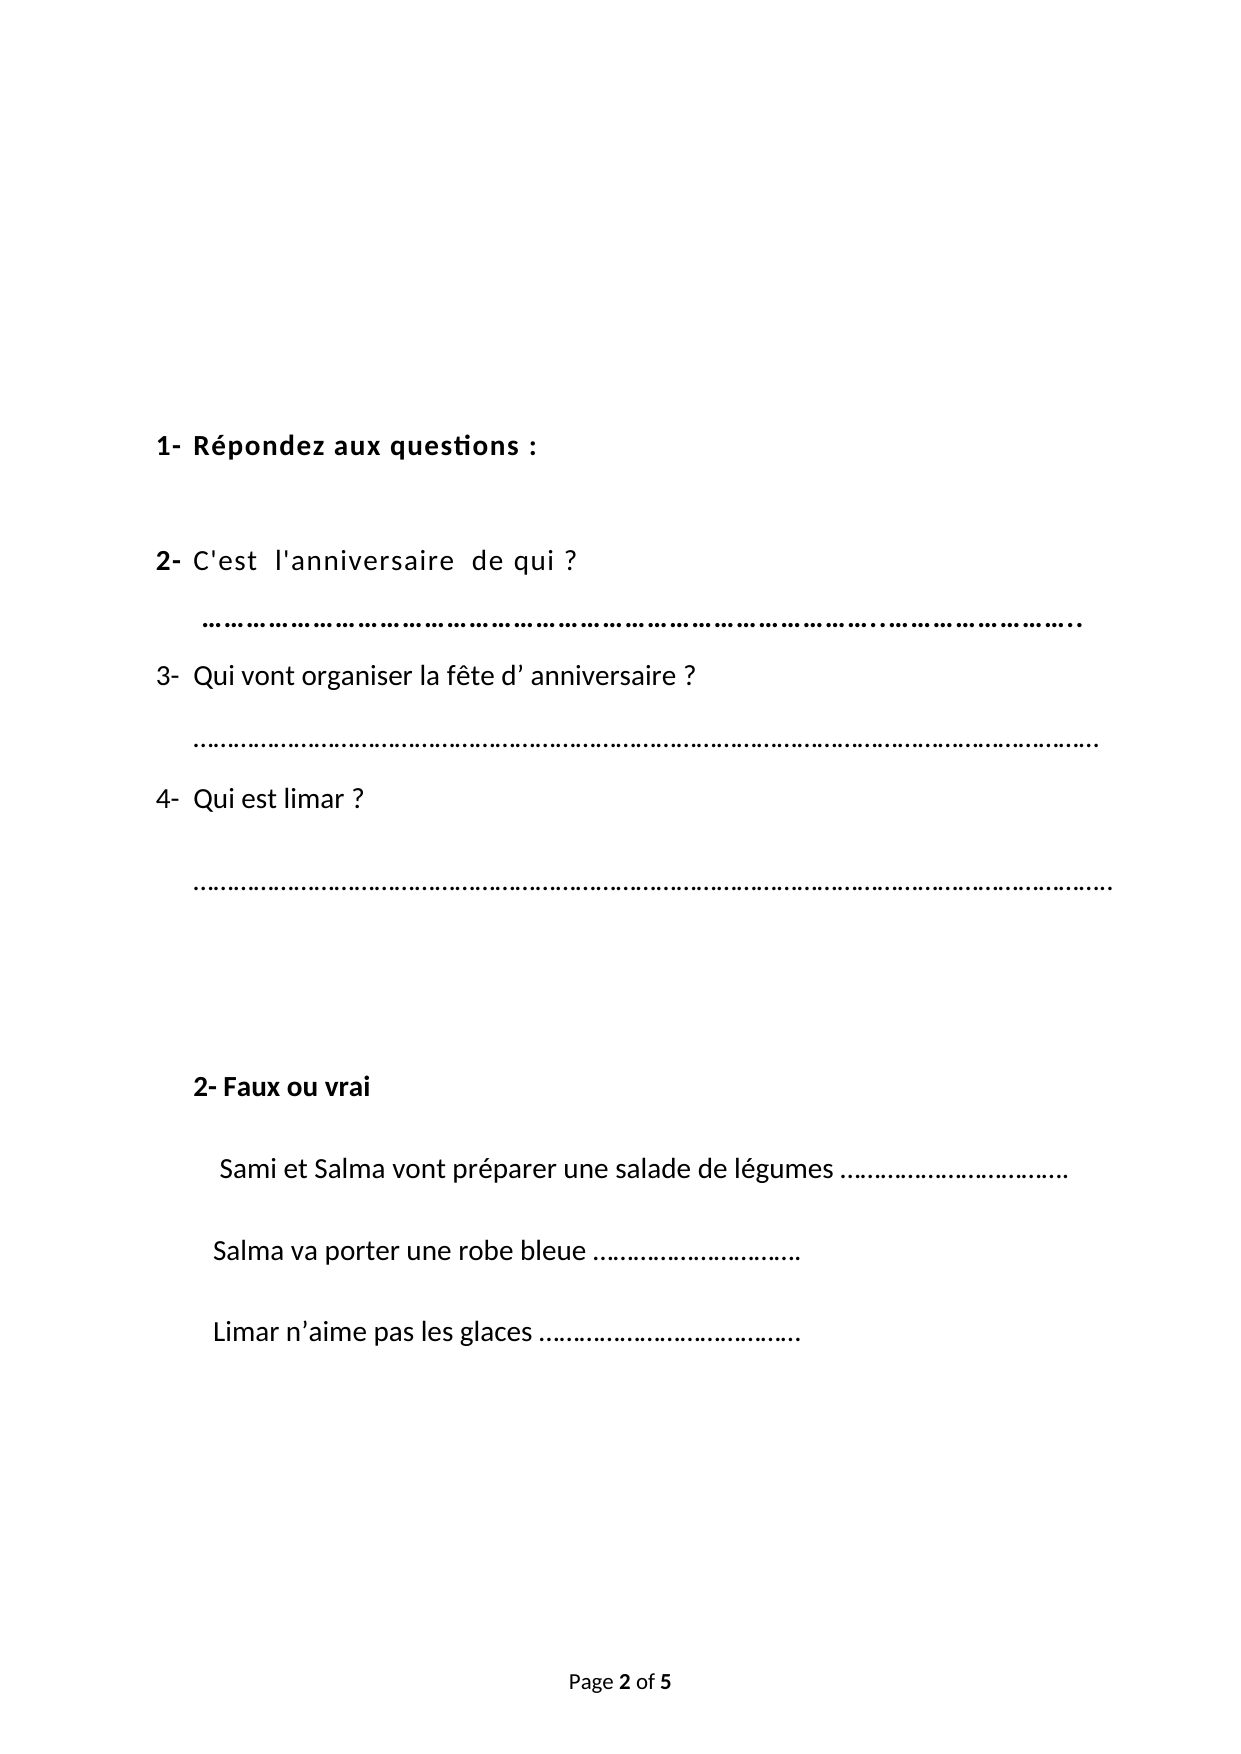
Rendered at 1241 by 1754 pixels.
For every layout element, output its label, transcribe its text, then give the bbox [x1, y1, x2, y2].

subtitle Répondez aux questions : [156, 427, 1122, 462]
list Qui est limar ? [156, 781, 1122, 816]
text ……………………………………………………………………………………………………………………… [193, 719, 1122, 754]
list ……………………………………………………………………………………………………………………….. [193, 862, 1122, 898]
list Sami et Salma vont préparer une salade de légumes ……………………………. [193, 1150, 1122, 1185]
list 2- Faux ou vrai [193, 1068, 1122, 1103]
subtitle C'est l'anniversaire de qui ? [156, 542, 1122, 577]
subtitle ………………………………………………………………………………..…………………….. [193, 599, 1122, 635]
list Salma va porter une robe bleue …………………………. [193, 1232, 1122, 1267]
list Qui vont organiser la fête d’ anniversaire ? [156, 657, 1122, 693]
list Limar n’aime pas les glaces ………………………………… [193, 1313, 1122, 1349]
